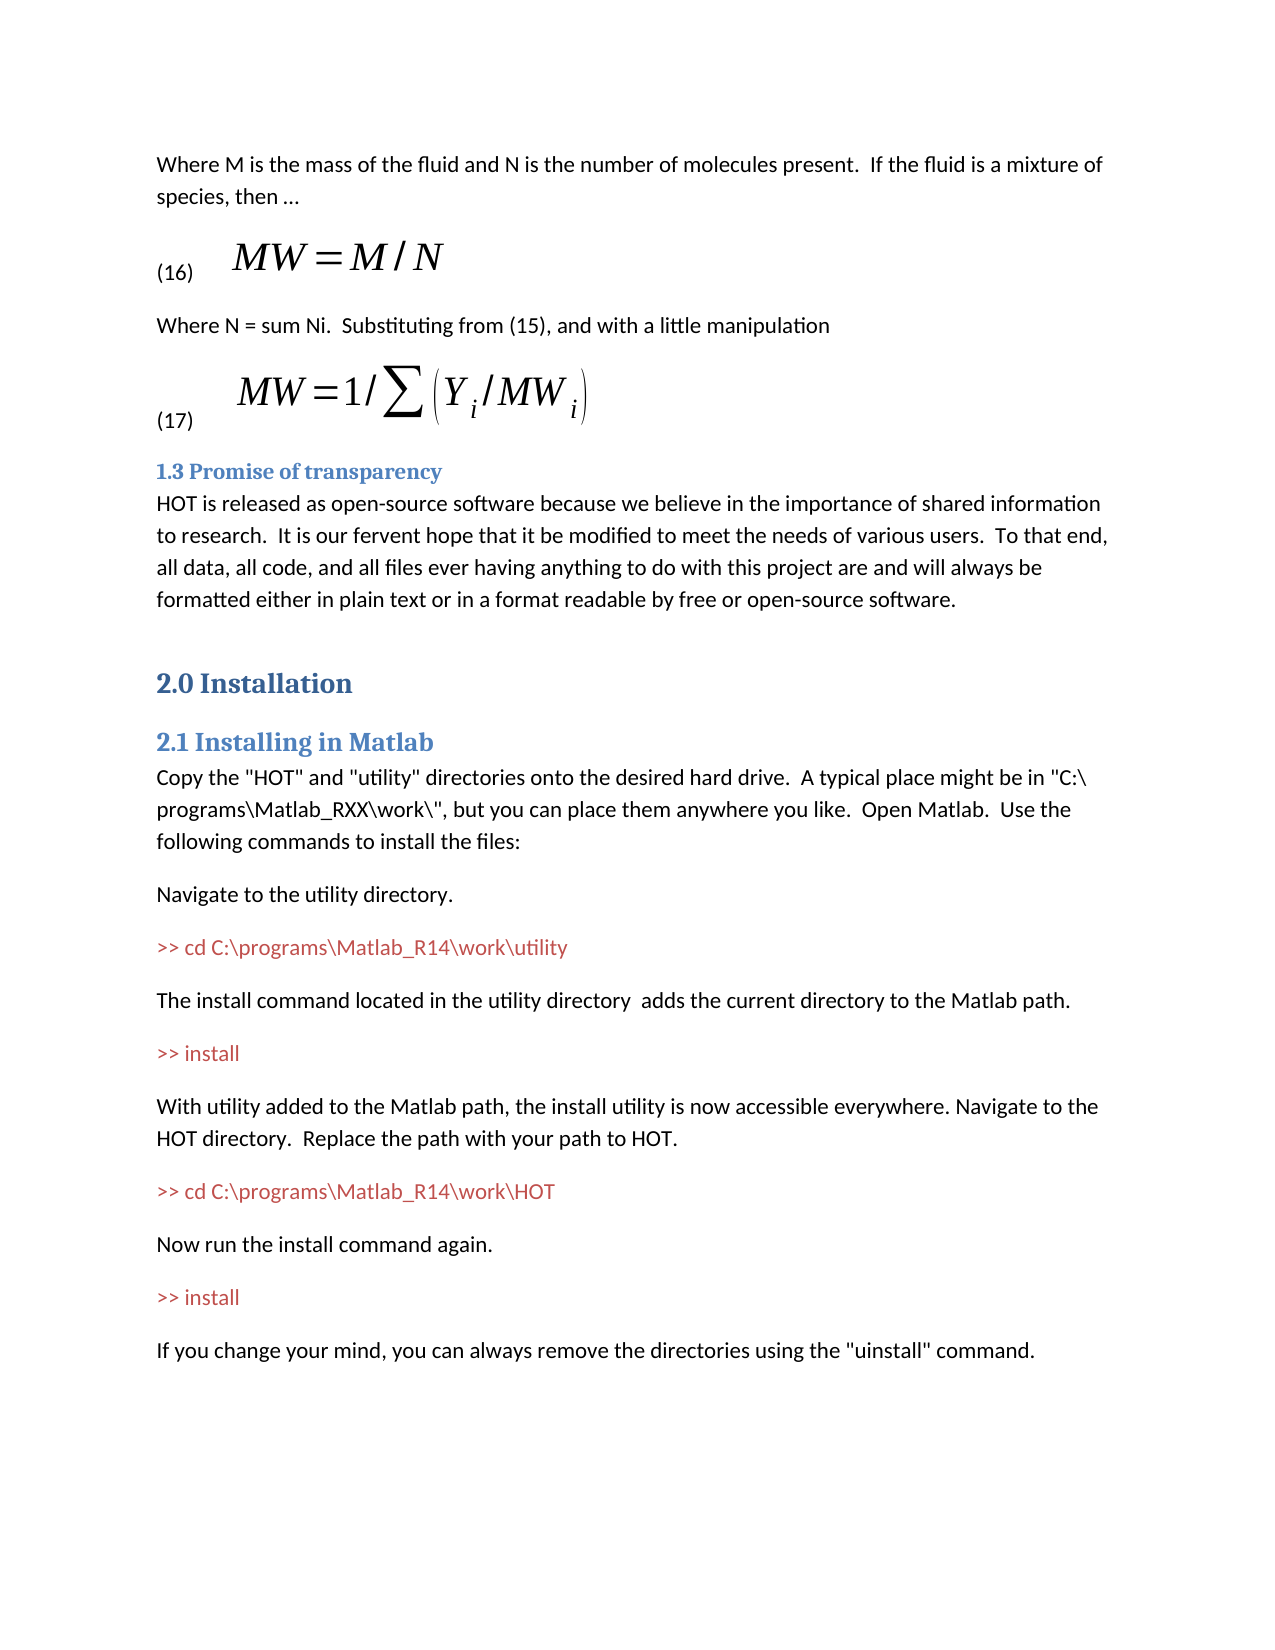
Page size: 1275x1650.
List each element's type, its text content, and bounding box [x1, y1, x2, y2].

text >> cd C:\programs\Matlab_R14\work\utility [156, 933, 1118, 961]
subtitle 2.0 Installation [156, 668, 1118, 701]
text >> cd C:\programs\Matlab_R14\work\HOT [156, 1177, 1118, 1206]
text Copy the "HOT" and "utility" directories onto the desired hard drive. A typical place might be in "C:\programs\Matlab_RXX\work\", but you can place them anywhere you like. Open Matlab. Use the following commands to install the files: [156, 763, 1118, 855]
text With utility added to the Matlab path, the install utility is now accessible everywhere. Navigate to the HOT directory. Replace the path with your path to HOT. [156, 1092, 1118, 1152]
text Now run the install command again. [156, 1231, 1118, 1258]
text >> install [156, 1283, 1118, 1312]
text >> install [156, 1039, 1118, 1067]
text Navigate to the utility directory. [156, 880, 1118, 908]
text (17) [156, 364, 1118, 434]
subtitle 2.1 Installing in Matlab [156, 727, 1118, 758]
text The install command located in the utility directory adds the current directory to the Matlab path. [156, 986, 1118, 1014]
text Where M is the mass of the fluid and N is the number of molecules present. If the fluid is a mixture of species, then … [156, 150, 1118, 210]
subtitle 1.3 Promise of transparency [156, 459, 1118, 485]
text (16) [156, 235, 1118, 286]
text Where N = sum Ni. Substituting from (15), and with a little manipulation [156, 311, 1118, 339]
text If you change your mind, you can always remove the directories using the "uinstall" command. [156, 1337, 1118, 1364]
text HOT is released as open-source software because we believe in the importance of shared information to research. It is our fervent hope that it be modified to meet the needs of various users. To that end, all data, all code, and all files ever having anything to do with this project are and will always be formatted either in plain text or in a format readable by free or open-source software. [156, 489, 1118, 613]
